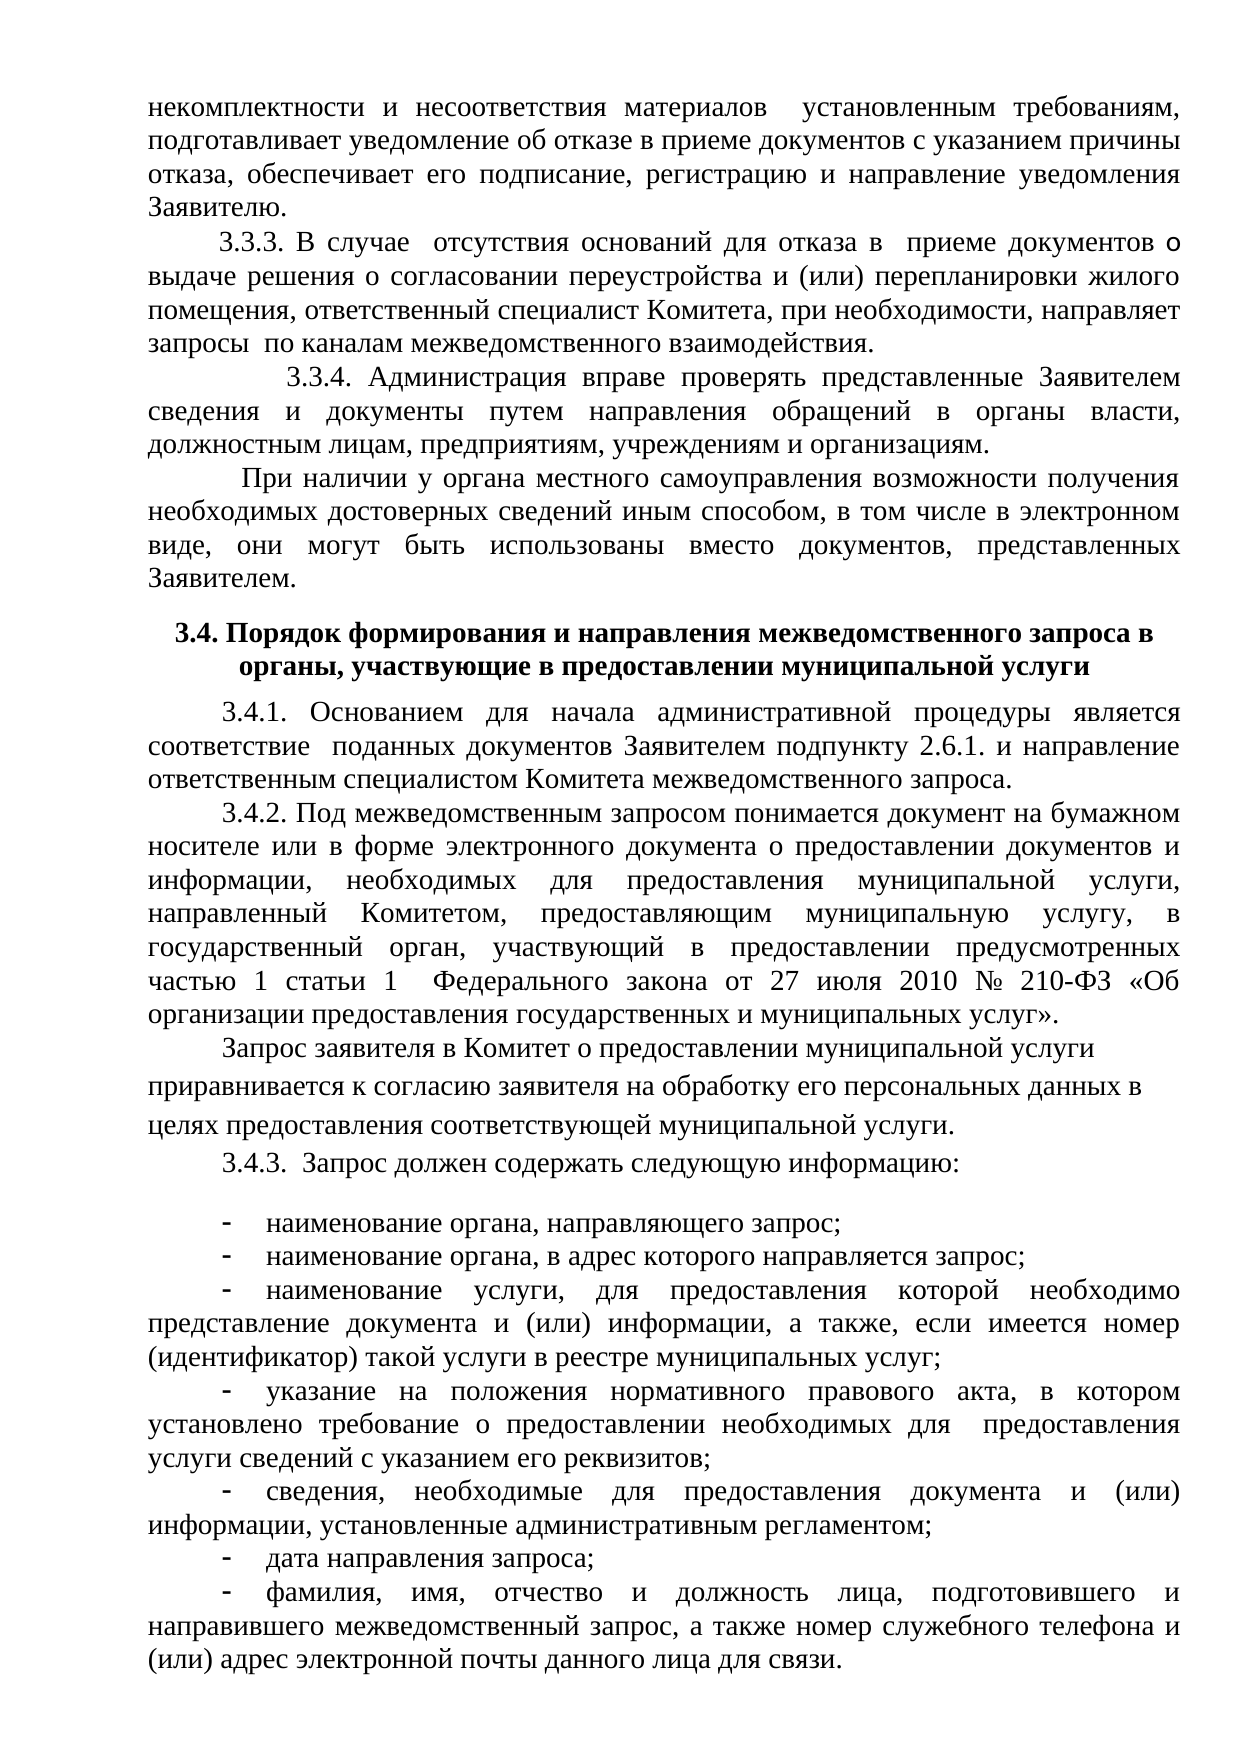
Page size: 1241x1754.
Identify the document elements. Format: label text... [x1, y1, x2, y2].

list наименование органа, в адрес которого направляется запрос; [148, 1238, 1181, 1272]
text 3.4.2. Под межведомственным запросом понимается документ на бумажном носителе или в форме электронного документа о предоставлении документов и информации, необходимых для предоставления муниципальной услуги, направленный Комитетом, предоставляющим муниципальную услугу, в государственный орган, участвующий в предоставлении предусмотренных частью 1 статьи 1 Федерального закона от 27 июля 2010 № 210-ФЗ «Об организации предоставления государственных и муниципальных услуг». [148, 795, 1181, 1030]
list наименование органа, направляющего запрос; [148, 1205, 1181, 1238]
list наименование услуги, для предоставления которой необходимо представление документа и (или) информации, а также, если имеется номер (идентификатор) такой услуги в реестре муниципальных услуг; [148, 1272, 1181, 1373]
list указание на положения нормативного правового акта, в котором установлено требование о предоставлении необходимых для предоставления услуги сведений с указанием его реквизитов; [148, 1373, 1181, 1473]
text 3.4.3. Запрос должен содержать следующую информацию: [148, 1145, 1181, 1179]
text При наличии у органа местного самоуправления возможности получения необходимых достоверных сведений иным способом, в том числе в электронном виде, они могут быть использованы вместо документов, представленных Заявителем. [148, 460, 1181, 594]
text 3.4. Порядок формирования и направления межведомственного запроса в органы, участвующие в предоставлении муниципальной услуги [148, 615, 1181, 682]
text Запрос заявителя в Комитет о предоставлении муниципальной услуги приравнивается к согласию заявителя на обработку его персональных данных в целях предоставления соответствующей муниципальной услуги. [148, 1030, 1181, 1140]
list дата направления запроса; [148, 1541, 1181, 1574]
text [148, 89, 1181, 223]
list фамилия, имя, отчество и должность лица, подготовившего и направившего межведомственный запрос, а также номер служебного телефона и (или) адрес электронной почты данного лица для связи. [148, 1574, 1181, 1675]
text 3.3.4. Администрация вправе проверять представленные Заявителем сведения и документы путем направления обращений в органы власти, должностным лицам, предприятиям, учреждениям и организациям. [148, 359, 1181, 460]
text 3.4.1. Основанием для начала административной процедуры является соответствие поданных документов Заявителем подпункту 2.6.1. и направление ответственным специалистом Комитета межведомственного запроса. [148, 694, 1181, 795]
list сведения, необходимые для предоставления документа и (или) информации, установленные административным регламентом; [148, 1473, 1181, 1541]
text 3.3.3. В случае отсутствия оснований для отказа в приеме документов о выдаче решения о согласовании переустройства и (или) перепланировки жилого помещения, ответственный специалист Комитета, при необходимости, направляет запросы по каналам межведомственного взаимодействия. [148, 223, 1181, 359]
